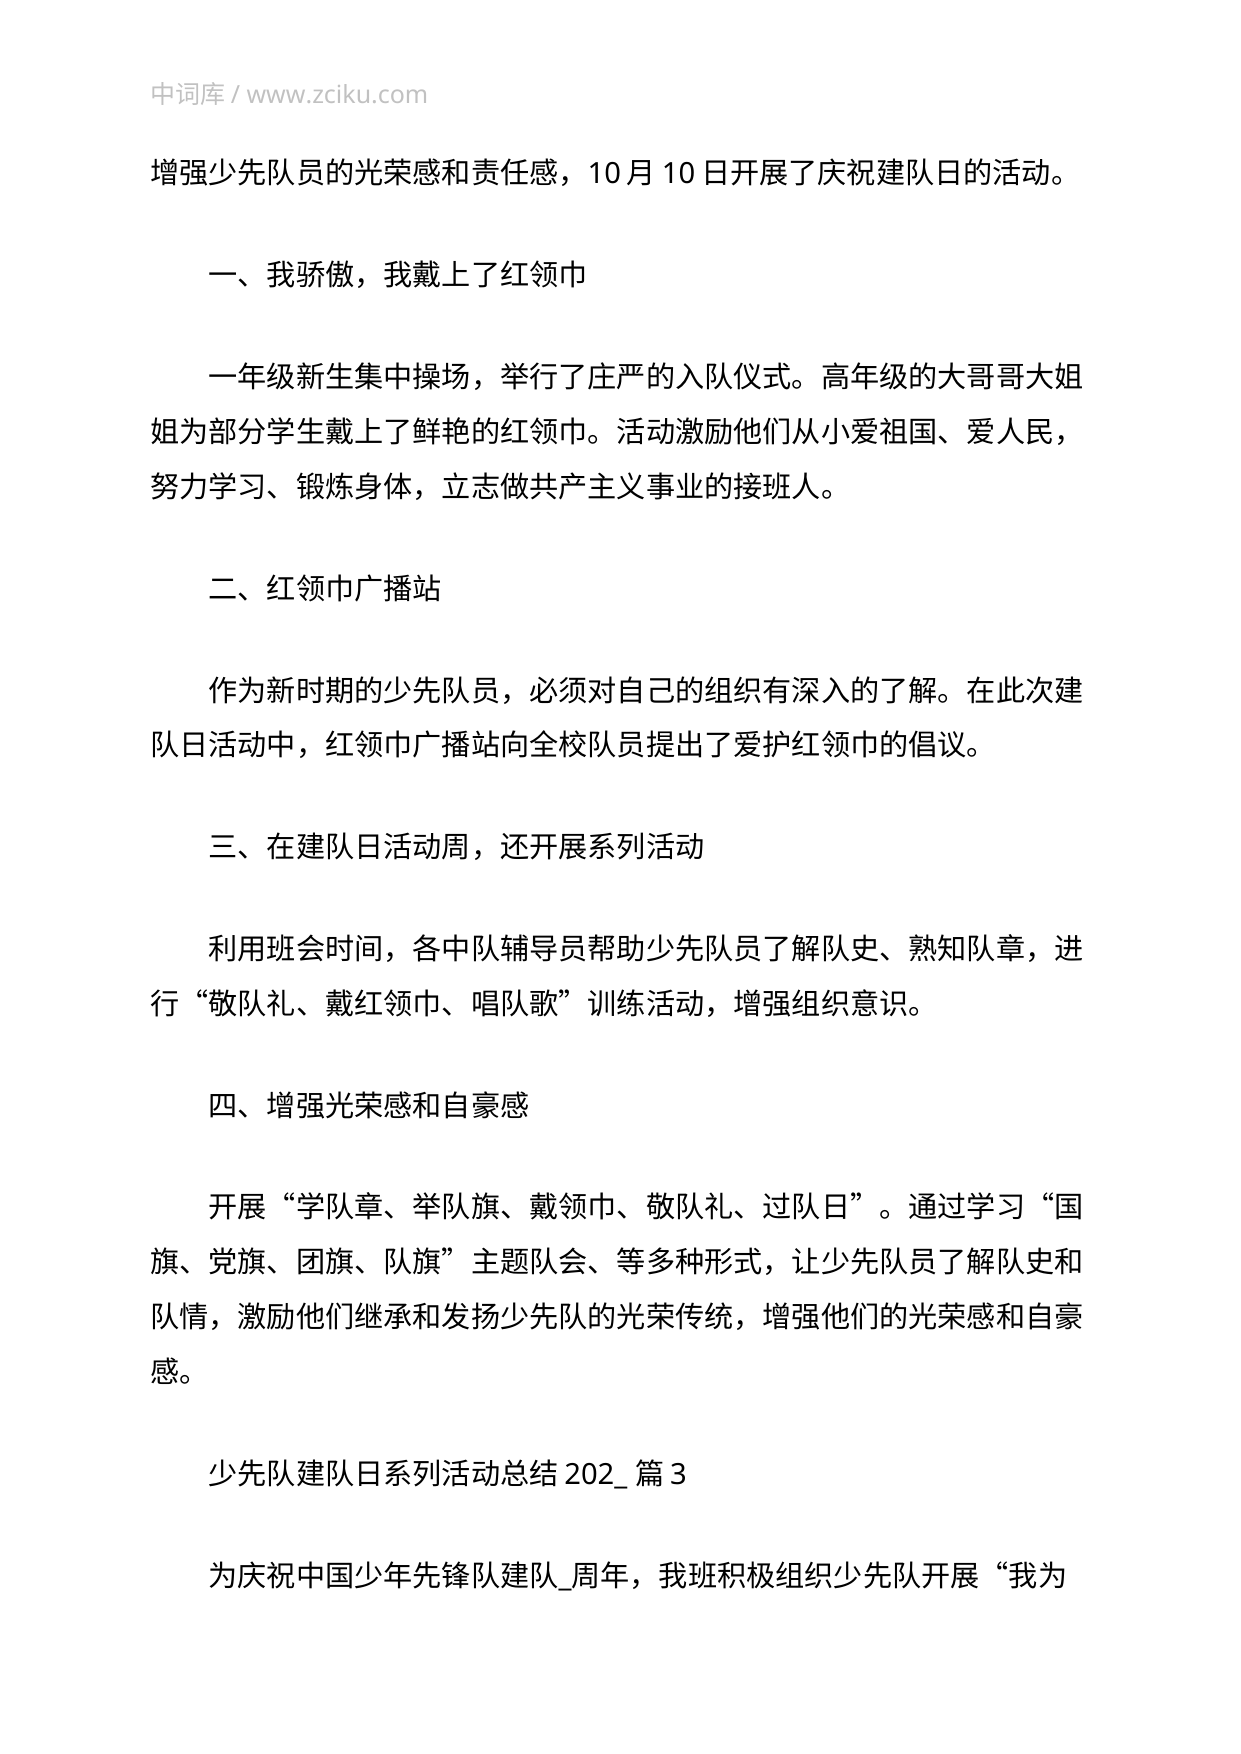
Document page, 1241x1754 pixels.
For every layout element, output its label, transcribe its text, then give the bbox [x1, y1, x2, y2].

text 四、增强光荣感和自豪感 [150, 1082, 1090, 1124]
text 一年级新生集中操场，举行了庄严的入队仪式。高年级的大哥哥大姐姐为部分学生戴上了鲜艳的红领巾。活动激励他们从小爱祖国、爱人民，努力学习、锻炼身体，立志做共产主义事业的接班人。 [150, 354, 1090, 506]
text 利用班会时间，各中队辅导员帮助少先队员了解队史、熟知队章，进行“敬队礼、戴红领巾、唱队歌”训练活动，增强组织意识。 [150, 926, 1090, 1023]
text 开展“学队章、举队旗、戴领巾、敬队礼、过队日”。通过学习“国旗、党旗、团旗、队旗”主题队会、等多种形式，让少先队员了解队史和队情，激励他们继承和发扬少先队的光荣传统，增强他们的光荣感和自豪感。 [150, 1184, 1090, 1391]
text 一、我骄傲，我戴上了红领巾 [150, 252, 1090, 294]
text 二、红领巾广播站 [150, 565, 1090, 608]
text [150, 1552, 1090, 1595]
text 少先队建队日系列活动总结202_ 篇3 [150, 1450, 1090, 1493]
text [150, 150, 1090, 192]
text 作为新时期的少先队员，必须对自己的组织有深入的了解。在此次建队日活动中，红领巾广播站向全校队员提出了爱护红领巾的倡议。 [150, 667, 1090, 764]
text 三、在建队日活动周，还开展系列活动 [150, 824, 1090, 866]
